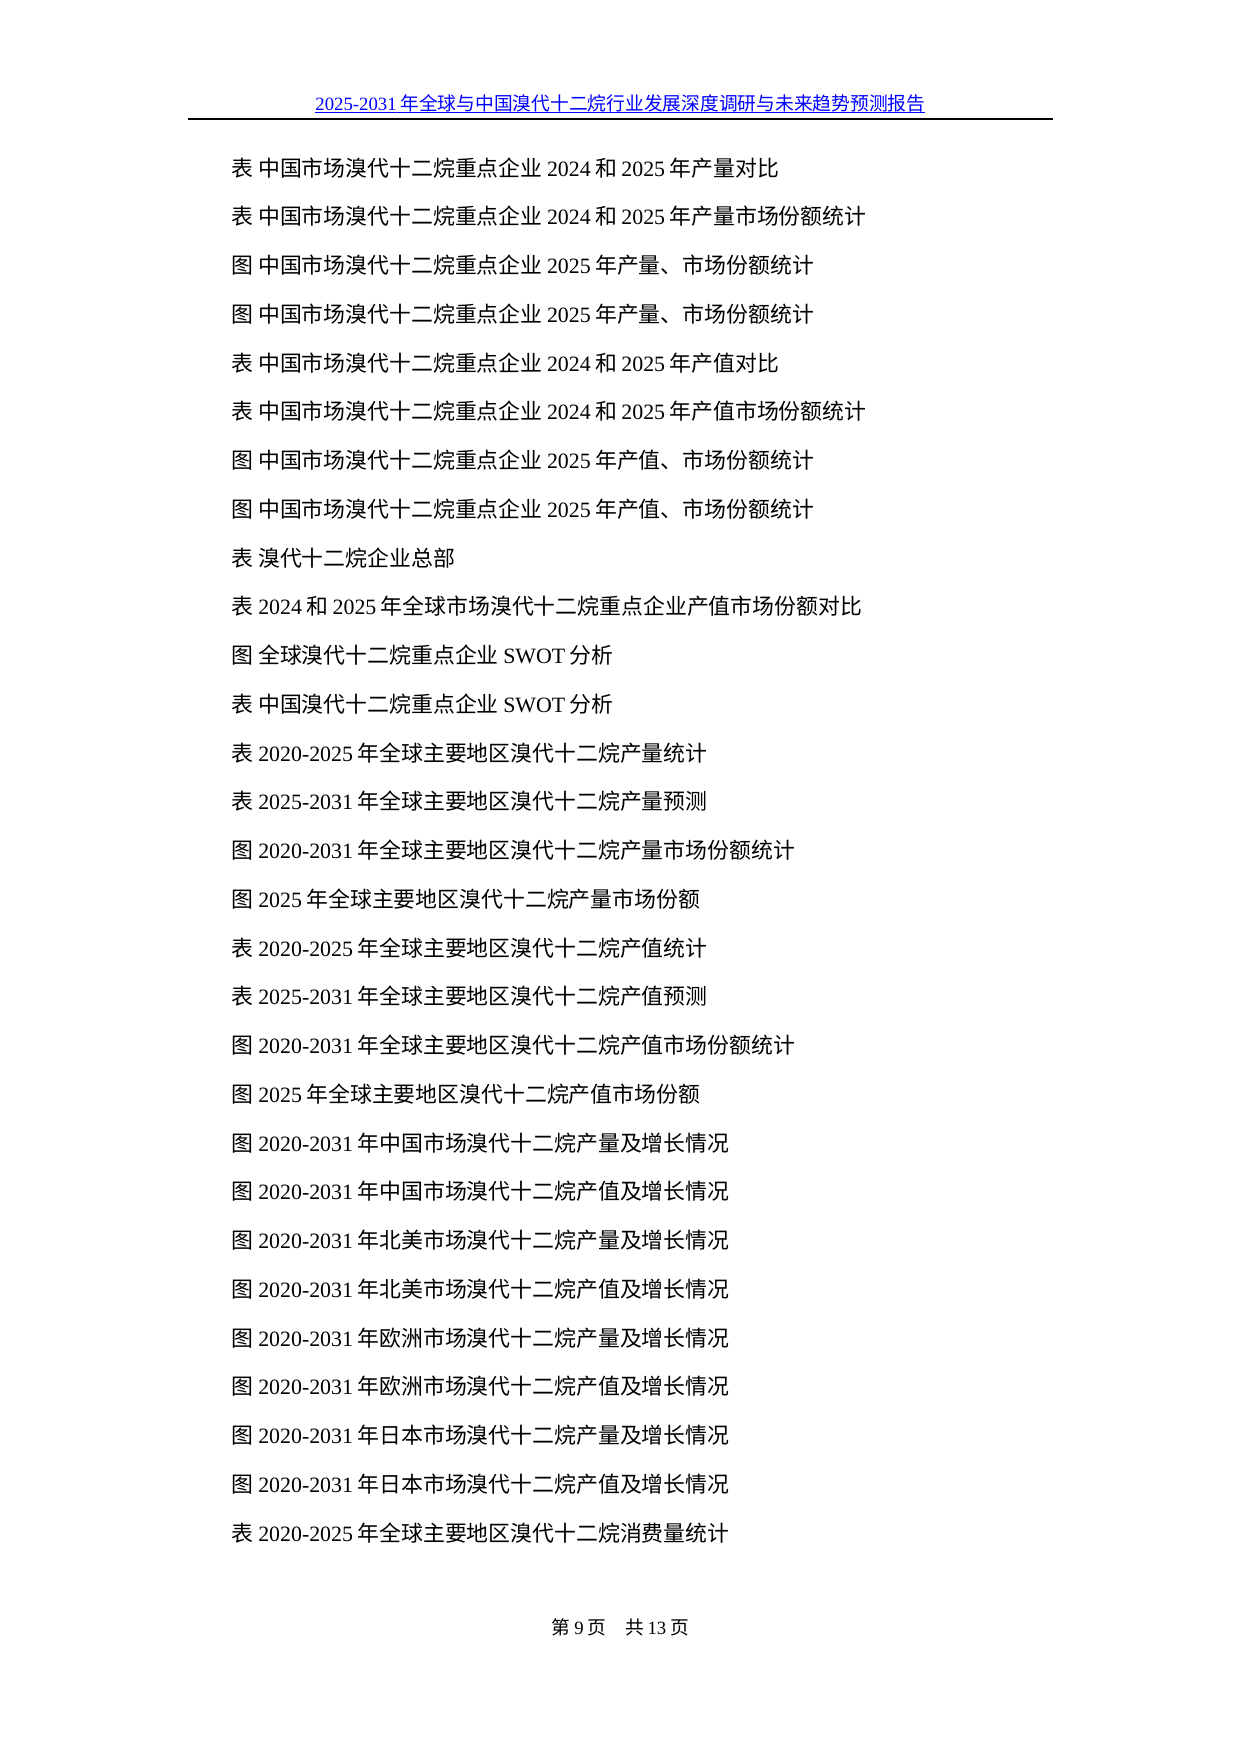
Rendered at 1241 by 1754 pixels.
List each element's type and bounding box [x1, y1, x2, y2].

text [187, 150, 1053, 1548]
